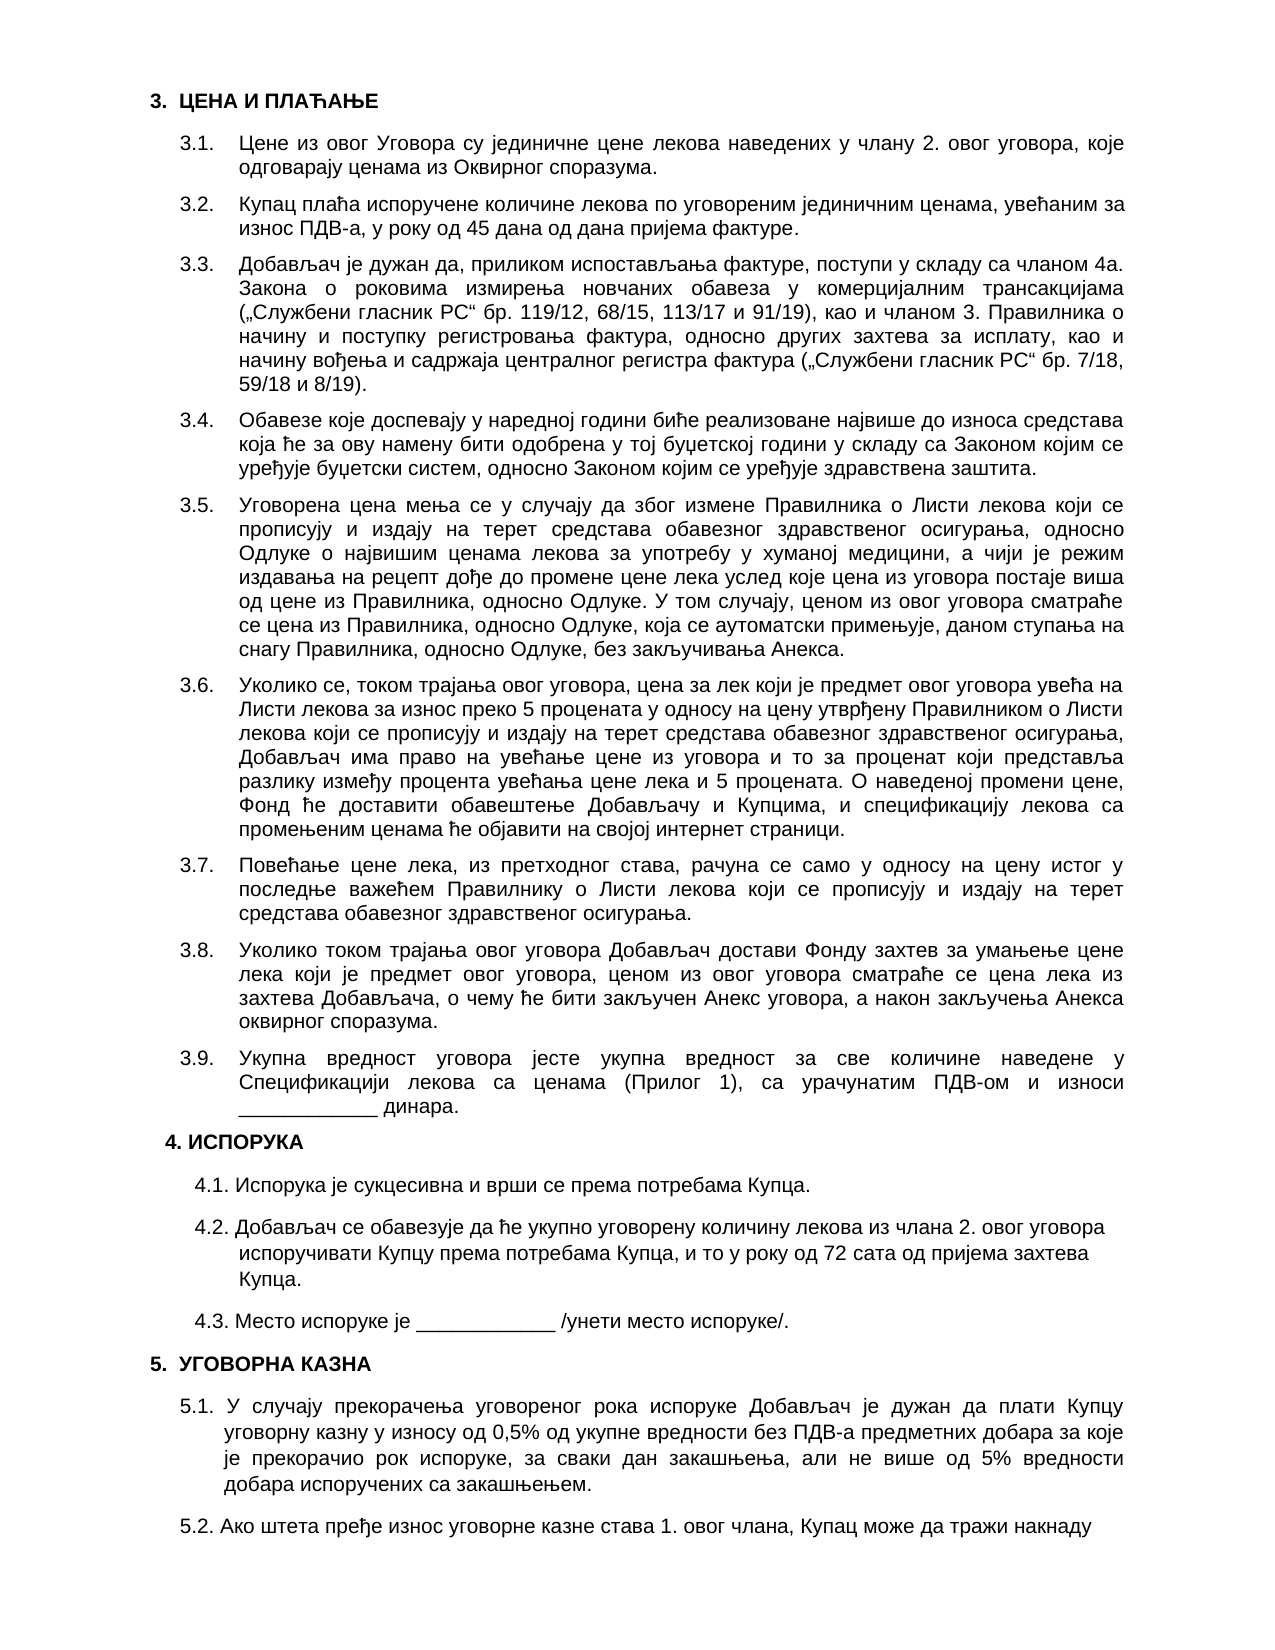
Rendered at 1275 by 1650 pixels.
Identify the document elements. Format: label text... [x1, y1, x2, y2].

text 4.3. Место испоруке је ____________ /унети место испоруке/. [150, 1309, 1125, 1333]
list Купац плаћа испоручене количине лекова по уговореним јединичним ценама, увећаним за износ ПДВ-а, у року од 45 дана од дана пријема фактуре. [179, 192, 1125, 239]
text 4. ИСПОРУКА [165, 1130, 1125, 1154]
list Уговорена цена мења се у случају да због измене Правилника о Листи лекова који се прописују и издају на терет средстава обавезног здравственог осигурања, односно Одлуке о највишим ценама лекова за употребу у хуманој медицини, а чији је режим издавања на рецепт дође до промене цене лека услед које цена из уговора постаје виша од цене из Правилника, односно Одлуке. У том случају, ценом из овог уговора сматраће се цена из Правилника, односно Одлуке, која се аутоматски примењује, даном ступања на снагу Правилника, односно Одлуке, без закључивања Анекса. [179, 493, 1125, 660]
list Повећање цене лека, из претходног става, рачуна се само у односу на цену истог у последње важећем Правилнику о Листи лекова који се прописују и издају на терет средстава обавезног здравственог осигурања. [179, 853, 1125, 925]
text 5. УГОВОРНА КАЗНА [150, 1352, 1125, 1376]
list Уколико се, током трајања овог уговора, цена за лек који је предмет овог уговора увећа на Листи лекова за износ преко 5 процената у односу на цену утврђену Правилником о Листи лекова који се прописују и издају на терет средстава обавезног здравственог осигурања, Добављач има право на увећање цене из уговора и то за проценат који представља разлику између процента увећања цене лека и 5 процената. О наведеној промени цене, Фонд ће доставити обавештење Добављачу и Купцима, и спецификацију лекова са промењеним ценама ће објавити на својој интернет страници. [179, 673, 1125, 841]
text 3. ЦЕНА И ПЛАЋАЊЕ [150, 89, 1125, 113]
list Oбавезе које доспевају у наредној години биће реализоване највише до износа средстава која ће за ову намену бити одобрена у тој буџетској години у складу са Законом којим се уређује буџетски систем, односно Законом којим се уређује здравствена заштита. [179, 408, 1125, 480]
text 4.2. Добављач се обавезује да ће укупно уговорену количину лекова из члана 2. овог уговора испоручивати Купцу према потребама Купца, и то у року од 72 сата од пријема захтева Купца. [194, 1215, 1125, 1291]
text 4.1. Испорука је сукцесивна и врши се према потребама Купца. [194, 1173, 1125, 1197]
list Цене из овог Уговора су јединичне цене лекова наведених у члану 2. овог уговора, које одговарају ценама из Оквирног споразума. [179, 131, 1125, 179]
list Уколико током трајања овог уговора Добављач достави Фонду захтев за умањење цене лека који је предмет овог уговора, ценом из овог уговора сматраће се цена лека из захтева Добављача, о чему ће бити закључен Анекс уговора, а након закључења Анекса оквирног споразума. [179, 937, 1125, 1033]
list Укупна вредност уговора јесте укупна вредност за све количине наведене у Спецификацији лекова са ценама (Прилог 1), са урачунатим ПДВ-ом и износи ____________ динара. [179, 1046, 1125, 1118]
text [179, 1514, 1125, 1538]
text 5.1. У случају прекорачења уговореног рока испоруке Добављач је дужан да плати Купцу уговорну казну у износу од 0,5% од укупне вредности без ПДВ-а предметних добара за које је прекорачио рок испоруке, за сваки дан закашњења, али не више од 5% вредности добара испоручених са закашњењем. [179, 1394, 1125, 1496]
list Добављач је дужан да, приликом испостављања фактуре, поступи у складу са чланом 4а. Закона о роковима измирења новчаних обавеза у комерцијалним трансакцијама („Службени гласник РС“ бр. 119/12, 68/15, 113/17 и 91/19), као и чланом 3. Правилника о начину и поступку регистровања фактура, односно других захтева за исплату, као и начину вођења и садржаја централног регистра фактура („Службени гласник РС“ бр. 7/18, 59/18 и 8/19). [179, 252, 1125, 396]
